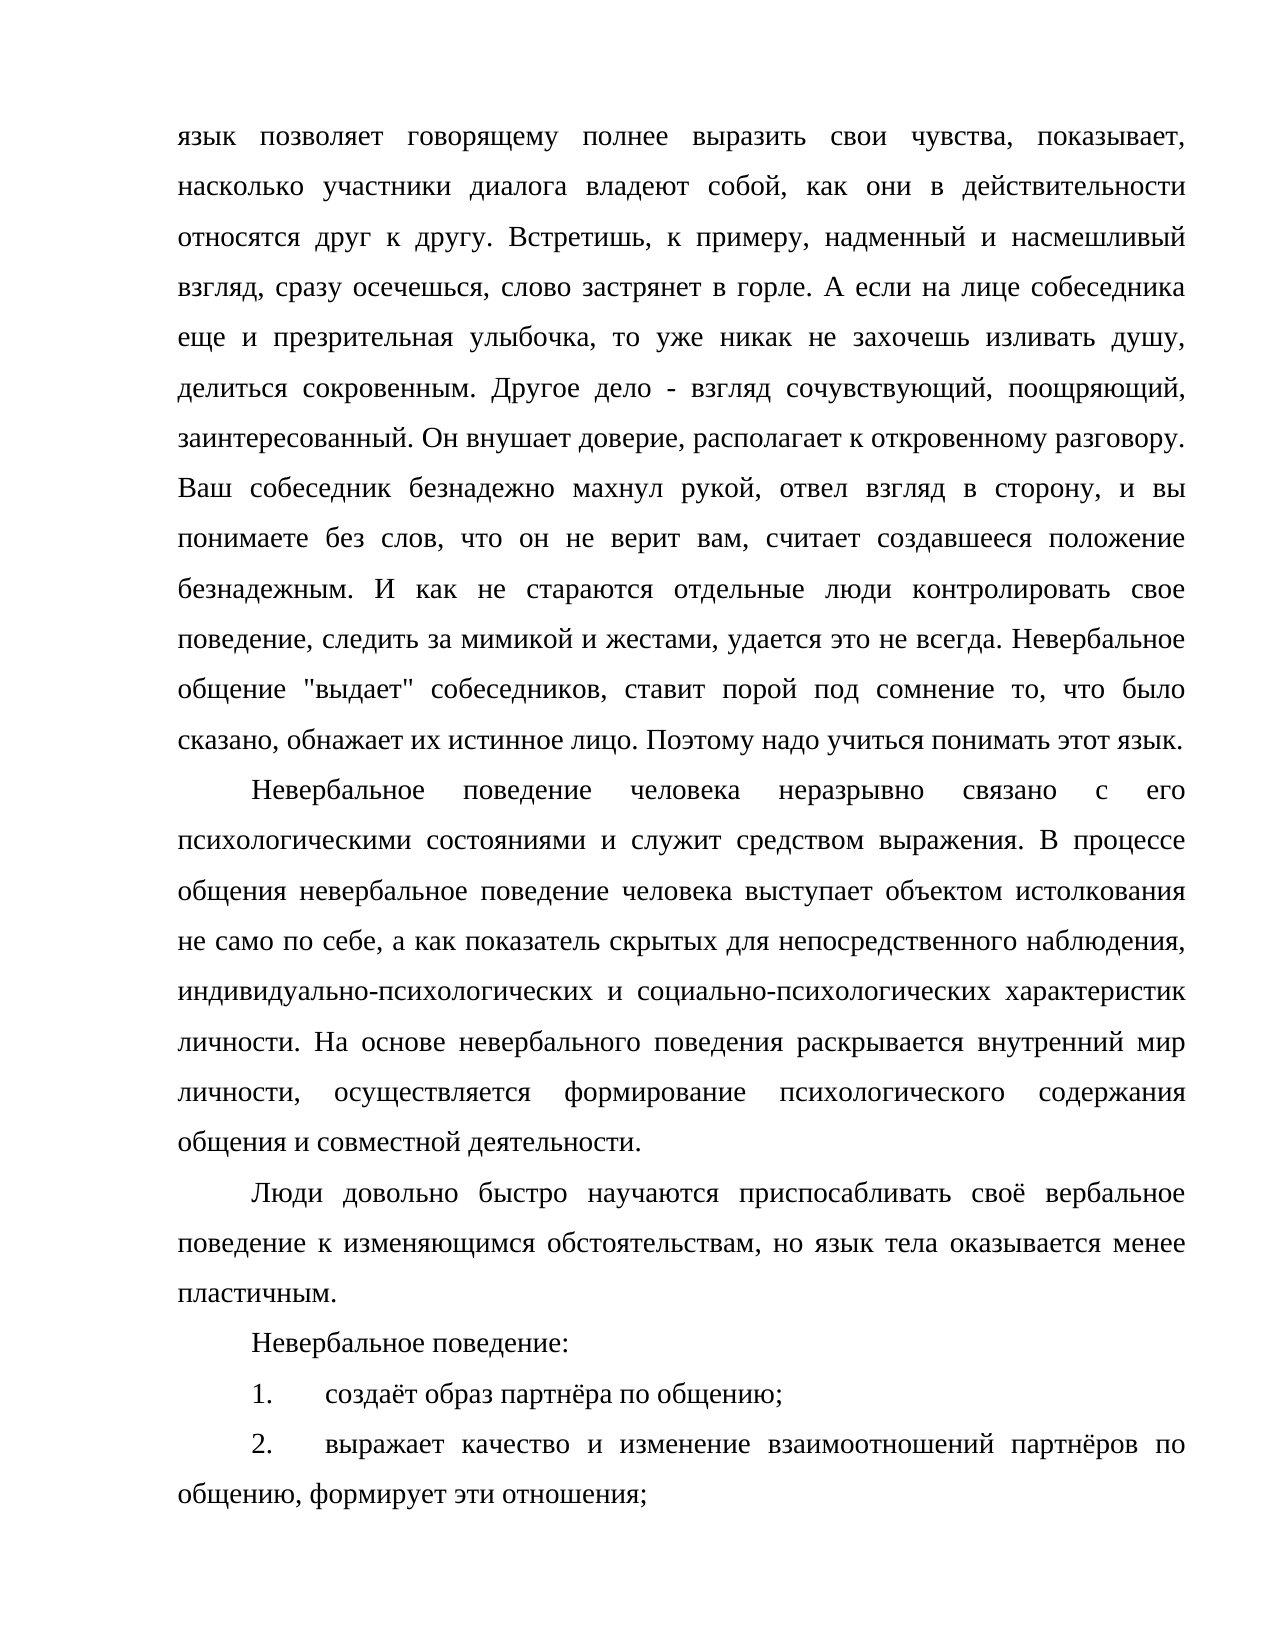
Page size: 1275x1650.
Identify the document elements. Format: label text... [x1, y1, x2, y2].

text 2. выражает качество и изменение взаимоотношений партнёров по общению, формирует эти отношения; [177, 1426, 1186, 1510]
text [177, 118, 1186, 755]
text Невербальное поведение человека неразрывно связано с его психологическими состояниями и служит средством выражения. В процессе общения невербальное поведение человека выступает объектом истолкования не само по себе, а как показатель скрытых для непосредственного наблюдения, индивидуально-психологических и социально-психологических характеристик личности. На основе невербального поведения раскрывается внутренний мир личности, осуществляется формирование психологического содержания общения и совместной деятельности. [177, 772, 1186, 1158]
text Люди довольно быстро научаются приспосабливать своё вербальное поведение к изменяющимся обстоятельствам, но язык тела оказывается менее пластичным. [177, 1175, 1186, 1309]
text 1. создаёт образ партнёра по общению; [177, 1376, 1186, 1409]
text Невербальное поведение: [177, 1326, 1186, 1359]
